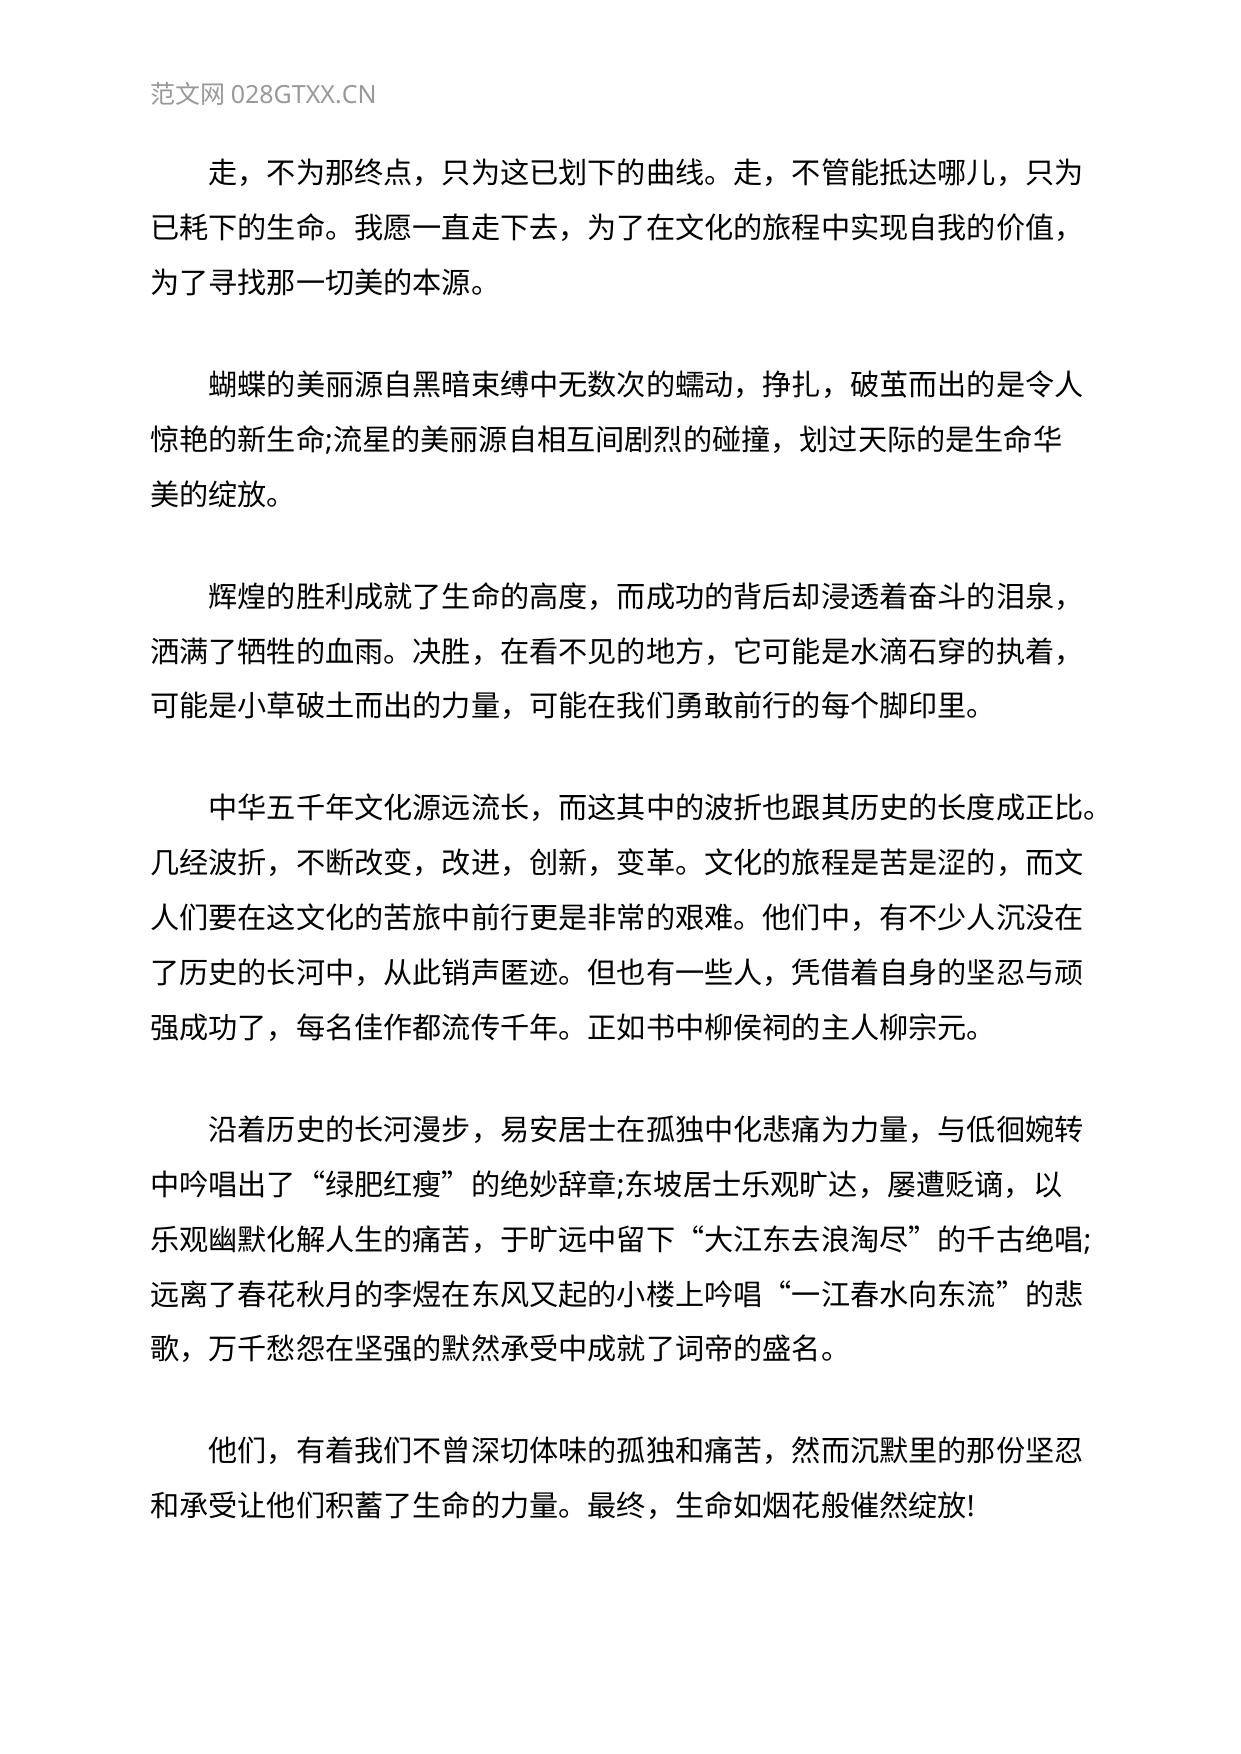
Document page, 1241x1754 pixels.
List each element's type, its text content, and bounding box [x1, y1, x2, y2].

text 蝴蝶的美丽源自黑暗束缚中无数次的蠕动，挣扎，破茧而出的是令人惊艳的新生命;流星的美丽源自相互间剧烈的碰撞，划过天际的是生命华美的绽放。 [150, 362, 1090, 514]
text 中华五千年文化源远流长，而这其中的波折也跟其历史的长度成正比。几经波折，不断改变，改进，创新，变革。文化的旅程是苦是涩的，而文人们要在这文化的苦旅中前行更是非常的艰难。他们中，有不少人沉没在了历史的长河中，从此销声匿迹。但也有一些人，凭借着自身的坚忍与顽强成功了，每名佳作都流传千年。正如书中柳侯祠的主人柳宗元。 [150, 785, 1090, 1047]
text 他们，有着我们不曾深切体味的孤独和痛苦，然而沉默里的那份坚忍和承受让他们积蓄了生命的力量。最终，生命如烟花般催然绽放! [150, 1428, 1090, 1525]
text 沿着历史的长河漫步，易安居士在孤独中化悲痛为力量，与低徊婉转中吟唱出了“绿肥红瘦”的绝妙辞章;东坡居士乐观旷达，屡遭贬谪，以乐观幽默化解人生的痛苦，于旷远中留下“大江东去浪淘尽”的千古绝唱;远离了春花秋月的李煜在东风又起的小楼上吟唱“一江春水向东流”的悲歌，万千愁怨在坚强的默然承受中成就了词帝的盛名。 [150, 1106, 1090, 1368]
text 辉煌的胜利成就了生命的高度，而成功的背后却浸透着奋斗的泪泉，洒满了牺牲的血雨。决胜，在看不见的地方，它可能是水滴石穿的执着，可能是小草破土而出的力量，可能在我们勇敢前行的每个脚印里。 [150, 573, 1090, 725]
text 走，不为那终点，只为这已划下的曲线。走，不管能抵达哪儿，只为已耗下的生命。我愿一直走下去，为了在文化的旅程中实现自我的价值，为了寻找那一切美的本源。 [150, 150, 1090, 302]
